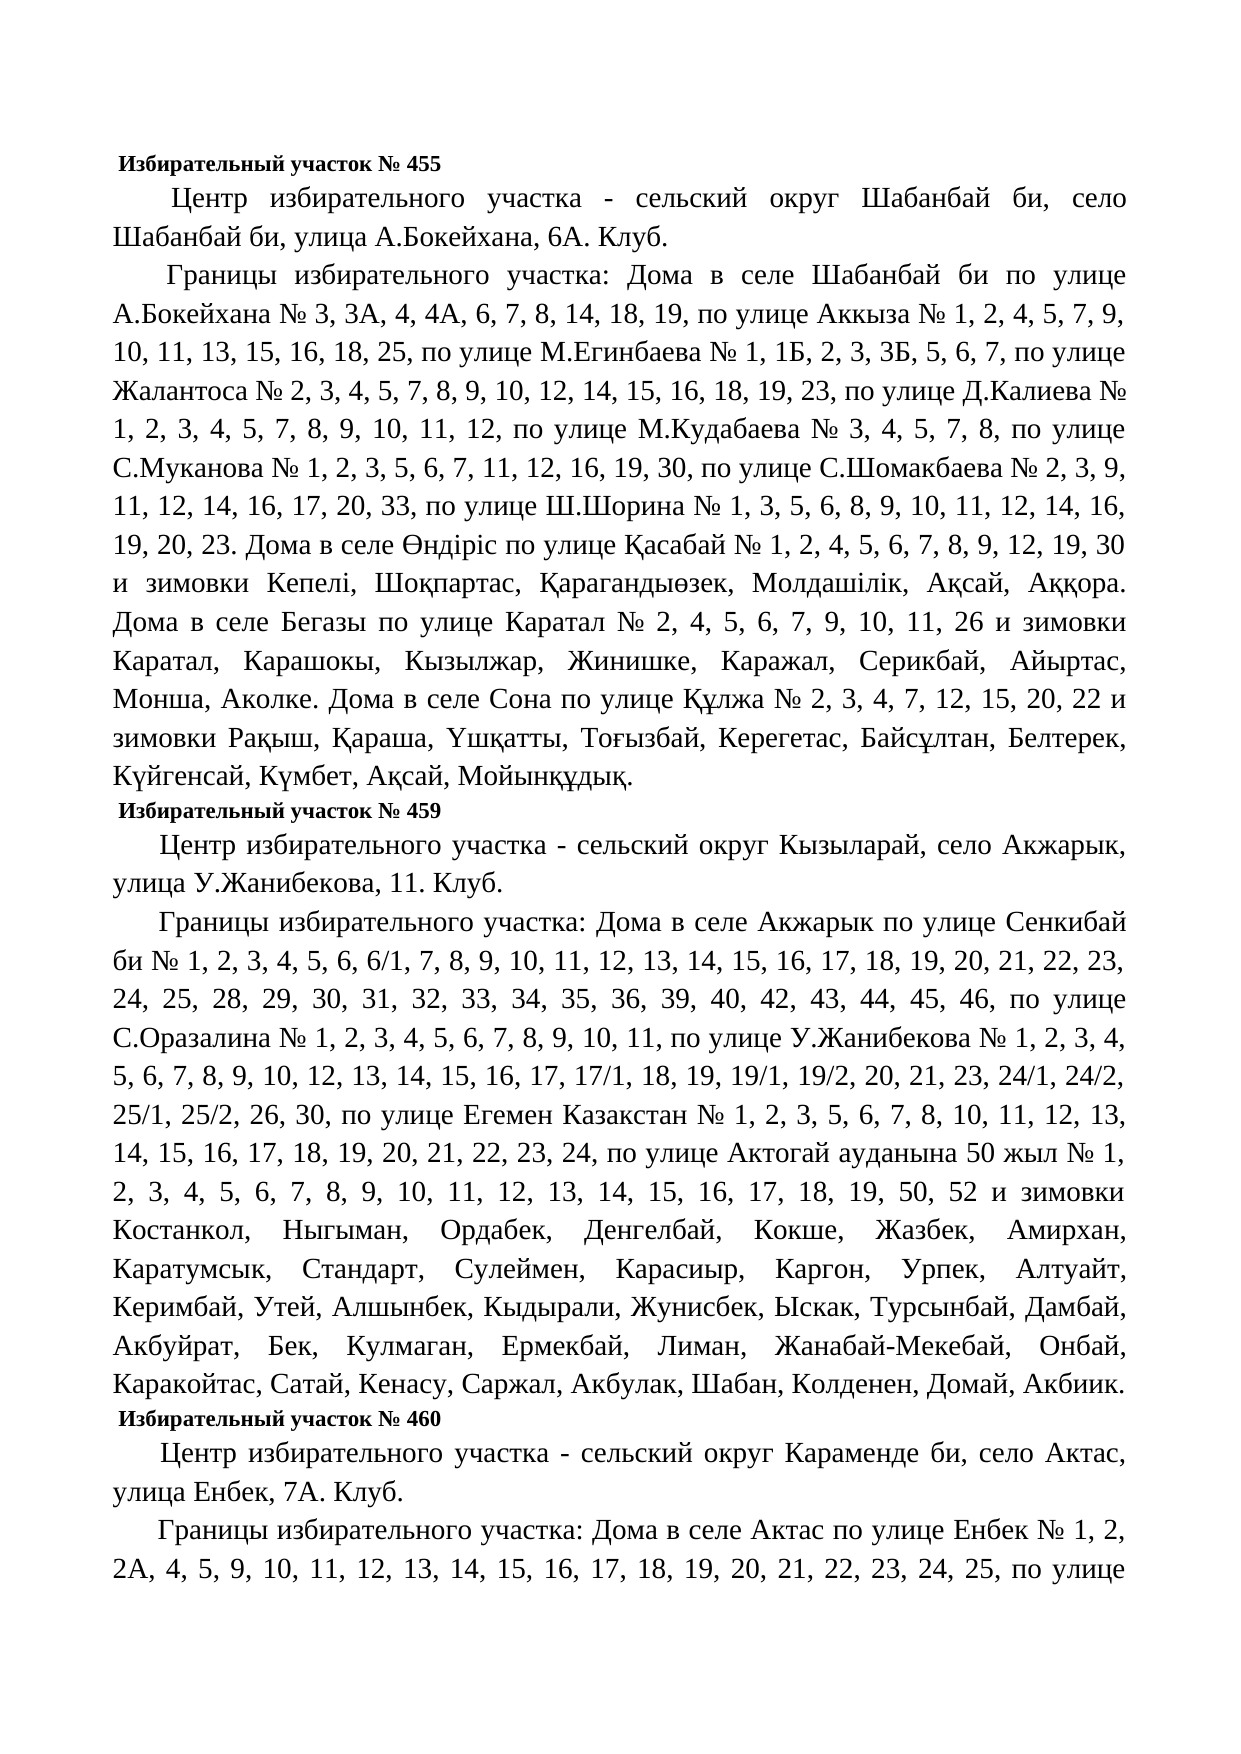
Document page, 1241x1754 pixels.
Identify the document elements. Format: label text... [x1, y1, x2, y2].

text Центр избирательного участка - сельский округ Кызыларай, село Акжарык, улица У.Жанибекова, 11. Клуб. [112, 827, 1128, 899]
text Границы избирательного участка: Дома в селе Акжарык по улице Сенкибай би № 1, 2, 3, 4, 5, 6, 6/1, 7, 8, 9, 10, 11, 12, 13, 14, 15, 16, 17, 18, 19, 20, 21, 22, 23, 24, 25, 28, 29, 30, 31, 32, 33, 34, 35, 36, 39, 40, 42, 43, 44, 45, 46, по улице С.Оразалина № 1, 2, 3, 4, 5, 6, 7, 8, 9, 10, 11, по улице У.Жанибекова № 1, 2, 3, 4, 5, 6, 7, 8, 9, 10, 12, 13, 14, 15, 16, 17, 17/1, 18, 19, 19/1, 19/2, 20, 21, 23, 24/1, 24/2, 25/1, 25/2, 26, 30, по улице Егемен Казакстан № 1, 2, 3, 5, 6, 7, 8, 10, 11, 12, 13, 14, 15, 16, 17, 18, 19, 20, 21, 22, 23, 24, по улице Актогай ауданына 50 жыл № 1, 2, 3, 4, 5, 6, 7, 8, 9, 10, 11, 12, 13, 14, 15, 16, 17, 18, 19, 50, 52 и зимовки Костанкол, Ныгыман, Ордабек, Денгелбай, Кокше, Жазбек, Амирхан, Каратумсык, Стандарт, Сулеймен, Карасиыр, Каргон, Урпек, Алтуайт, Керимбай, Утей, Алшынбек, Кыдырали, Жунисбек, Ыскак, Турсынбай, Дамбай, Акбуйрат, Бек, Кулмаган, Ермекбай, Лиман, Жанабай-Мекебай, Онбай, Каракойтас, Сатай, Кенасу, Саржал, Акбулак, Шабан, Колденен, Домай, Акбиик. [112, 904, 1128, 1400]
text Избирательный участок № 455 [112, 150, 1128, 176]
text Центр избирательного участка - сельский округ Шабанбай би, село Шабанбай би, улица А.Бокейхана, 6А. Клуб. [112, 180, 1128, 252]
text Центр избирательного участка - сельский округ Караменде би, село Актас, улица Енбек, 7А. Клуб. [112, 1435, 1128, 1507]
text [112, 1512, 1128, 1584]
text Границы избирательного участка: Дома в селе Шабанбай би по улице А.Бокейхана № 3, 3А, 4, 4А, 6, 7, 8, 14, 18, 19, по улице Аккыза № 1, 2, 4, 5, 7, 9, 10, 11, 13, 15, 16, 18, 25, по улице М.Егинбаева № 1, 1Б, 2, 3, 3Б, 5, 6, 7, по улице Жалантоса № 2, 3, 4, 5, 7, 8, 9, 10, 12, 14, 15, 16, 18, 19, 23, по улице Д.Калиева № 1, 2, 3, 4, 5, 7, 8, 9, 10, 11, 12, по улице М.Кудабаева № 3, 4, 5, 7, 8, по улице С.Муканова № 1, 2, 3, 5, 6, 7, 11, 12, 16, 19, 30, по улице С.Шомакбаева № 2, 3, 9, 11, 12, 14, 16, 17, 20, 33, по улице Ш.Шорина № 1, 3, 5, 6, 8, 9, 10, 11, 12, 14, 16, 19, 20, 23. Дома в селе Өндіріс по улице Қасабай № 1, 2, 4, 5, 6, 7, 8, 9, 12, 19, 30 и зимовки Кепелі, Шоқпартас, Қарагандыөзек, Молдашілік, Ақсай, Аққора. Дома в селе Бегазы по улице Каратал № 2, 4, 5, 6, 7, 9, 10, 11, 26 и зимовки Каратал, Карашокы, Кызылжар, Жинишке, Каражал, Серикбай, Айыртас, Монша, Аколке. Дома в селе Сона по улице Құлжа № 2, 3, 4, 7, 12, 15, 20, 22 и зимовки Рақыш, Қараша, Үшқатты, Тоғызбай, Керегетас, Байсұлтан, Белтерек, Күйгенсай, Күмбет, Ақсай, Мойынқұдық. [112, 257, 1128, 792]
text Избирательный участок № 460 [112, 1405, 1128, 1432]
text Избирательный участок № 459 [112, 797, 1128, 823]
